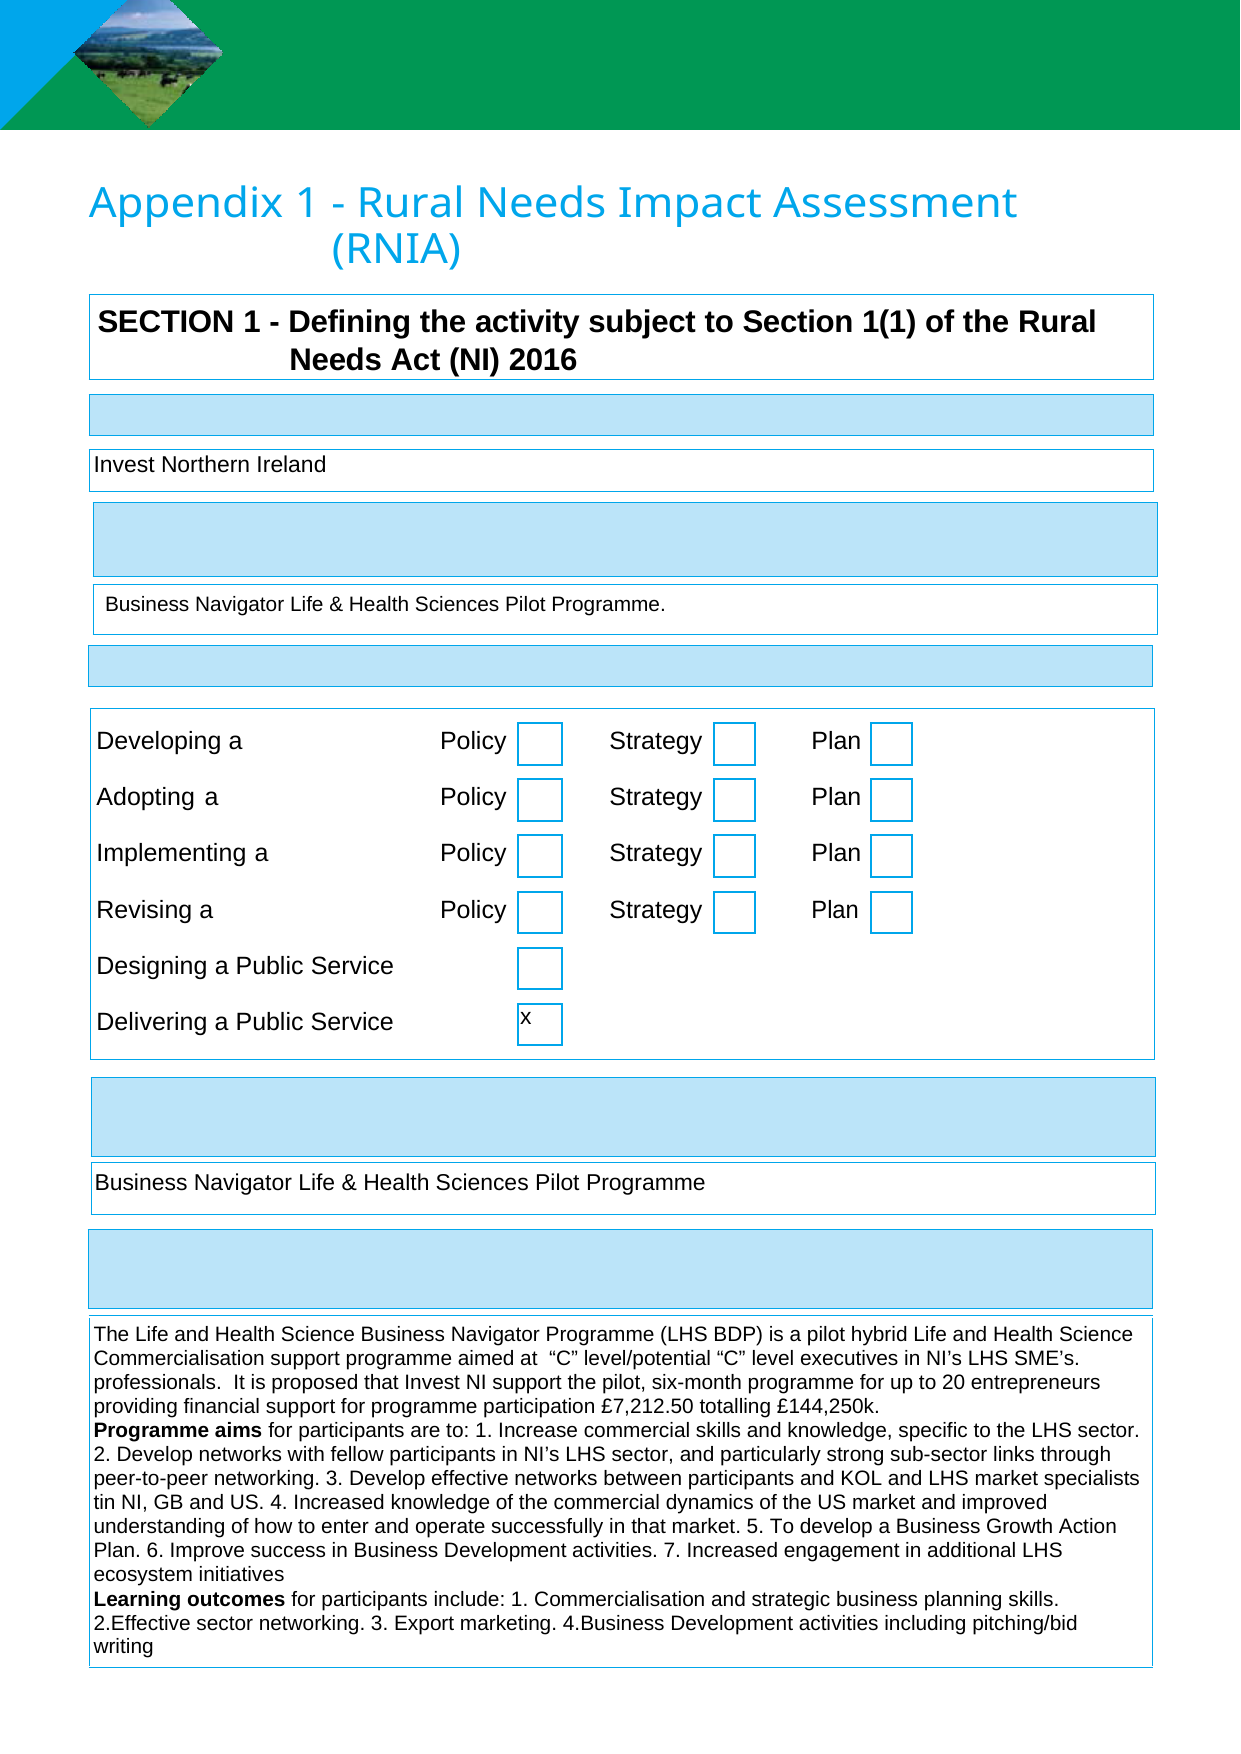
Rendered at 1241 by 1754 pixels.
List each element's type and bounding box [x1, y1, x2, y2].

picture [73, 0, 223, 128]
